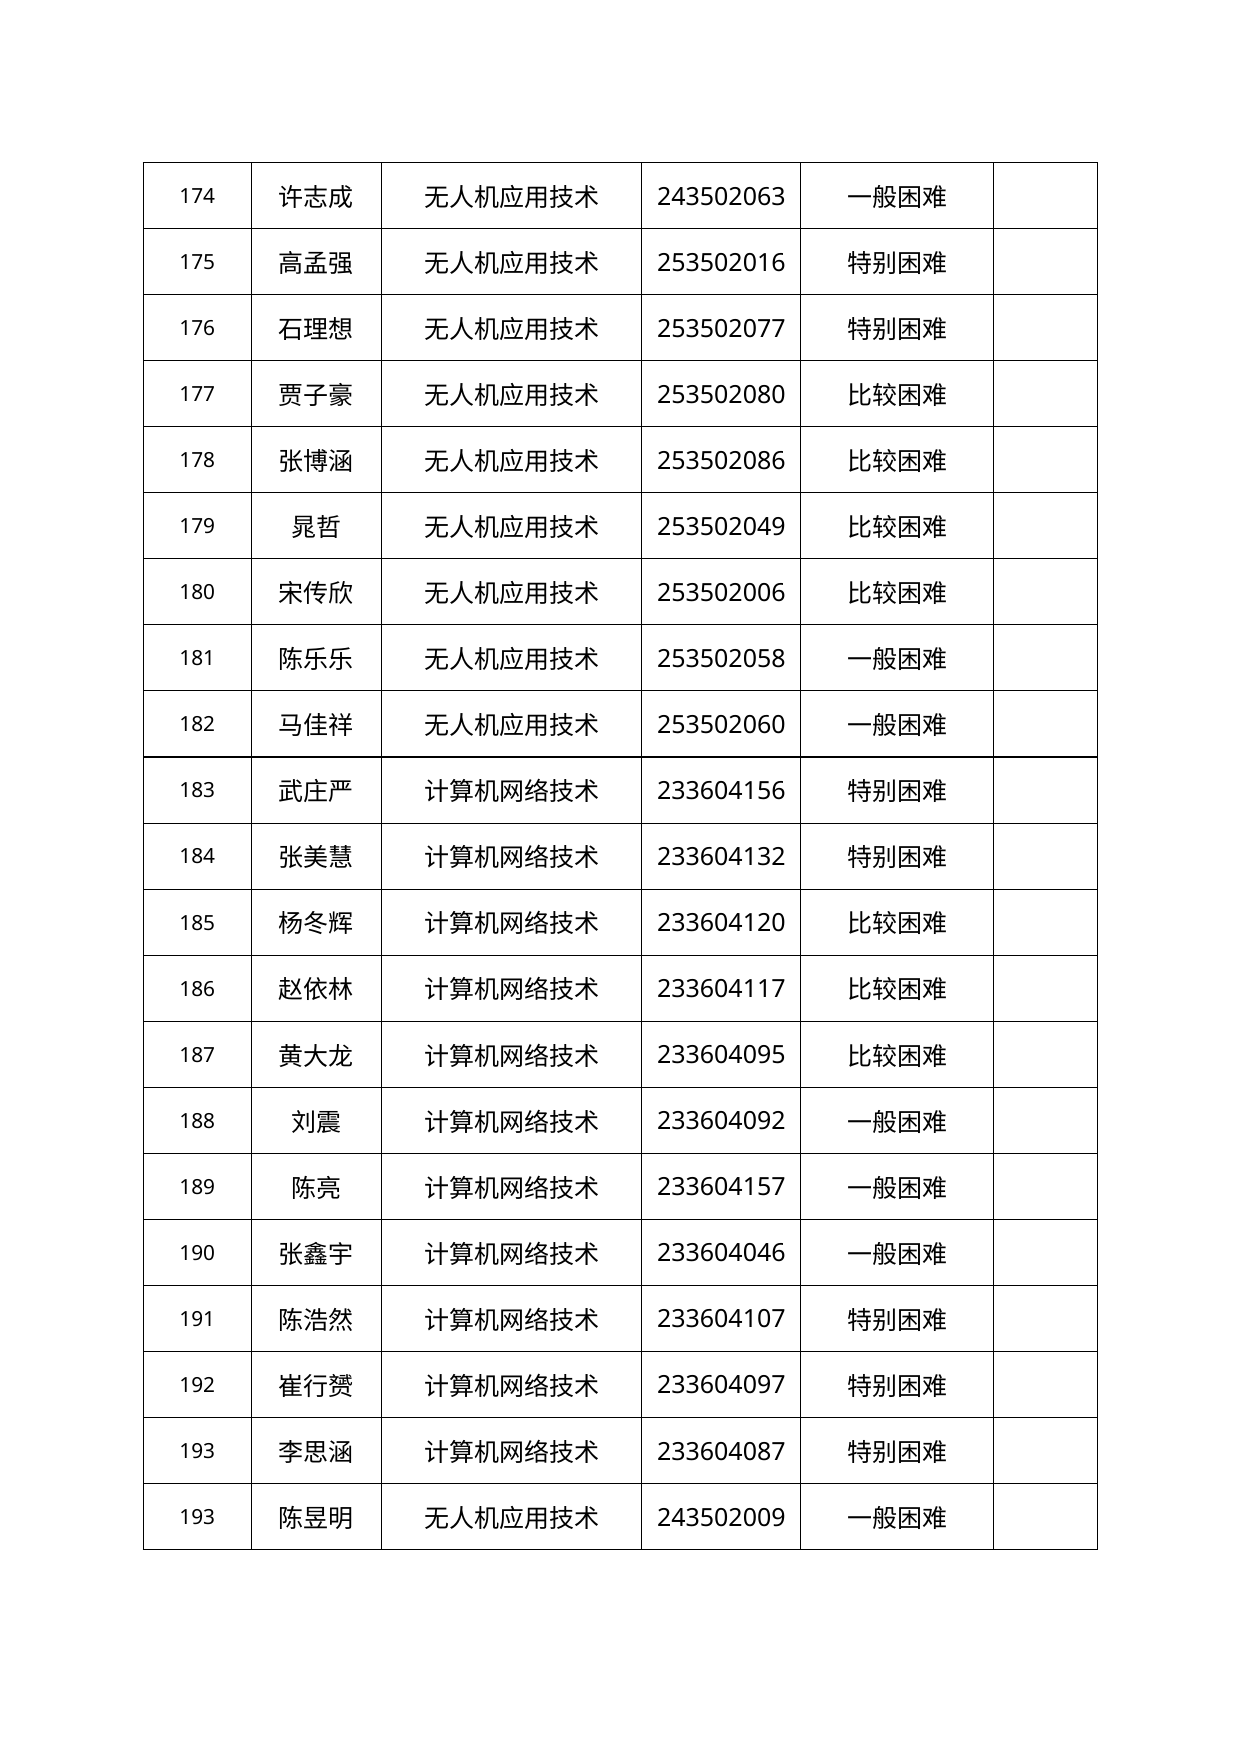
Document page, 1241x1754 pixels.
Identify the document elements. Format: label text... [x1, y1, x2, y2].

table_cell 李思涵 [252, 1418, 381, 1483]
table_cell 233604156 [642, 758, 800, 822]
table_cell [994, 1484, 1097, 1549]
table_cell 张鑫宇 [252, 1220, 381, 1285]
table_cell 高孟强 [252, 229, 381, 294]
table_cell 一般困难 [801, 1220, 993, 1285]
table_cell [994, 824, 1097, 888]
table_cell 计算机网络技术 [382, 1286, 641, 1351]
table_cell 253502058 [642, 625, 800, 690]
table_cell 187 [144, 1022, 251, 1087]
table_cell 233604117 [642, 956, 800, 1021]
table_cell 176 [144, 295, 251, 360]
table_cell [994, 427, 1097, 492]
table_cell 180 [144, 559, 251, 624]
table_cell 许志成 [252, 163, 381, 228]
table_cell 无人机应用技术 [382, 163, 641, 228]
table_cell 184 [144, 824, 251, 888]
table_cell [994, 1352, 1097, 1417]
table_cell [994, 229, 1097, 294]
table_cell 177 [144, 361, 251, 426]
table_cell [994, 1220, 1097, 1285]
table_cell 计算机网络技术 [382, 1352, 641, 1417]
table_cell 192 [144, 1352, 251, 1417]
table_cell [994, 890, 1097, 954]
table_cell 一般困难 [801, 625, 993, 690]
table_cell 189 [144, 1154, 251, 1219]
table_cell 计算机网络技术 [382, 824, 641, 888]
table_cell 一般困难 [801, 691, 993, 756]
table_cell 特别困难 [801, 1286, 993, 1351]
table_cell 无人机应用技术 [382, 691, 641, 756]
table_cell 马佳祥 [252, 691, 381, 756]
table_cell 宋传欣 [252, 559, 381, 624]
table_cell 赵依林 [252, 956, 381, 1021]
table_cell 243502009 [642, 1484, 800, 1549]
table_cell 张美慧 [252, 824, 381, 888]
table_cell 陈浩然 [252, 1286, 381, 1351]
table_cell 计算机网络技术 [382, 890, 641, 954]
table_cell [994, 691, 1097, 756]
table_cell 计算机网络技术 [382, 1220, 641, 1285]
table_cell [994, 956, 1097, 1021]
table_cell 253502060 [642, 691, 800, 756]
table_cell 233604132 [642, 824, 800, 888]
table_cell 比较困难 [801, 361, 993, 426]
table_cell 张博涵 [252, 427, 381, 492]
table_cell 175 [144, 229, 251, 294]
table_cell [994, 758, 1097, 822]
table_cell [994, 559, 1097, 624]
table_cell 193 [144, 1484, 251, 1549]
table_cell [994, 1088, 1097, 1153]
table_cell 比较困难 [801, 890, 993, 954]
table_cell 晁哲 [252, 493, 381, 558]
table_cell 无人机应用技术 [382, 493, 641, 558]
table_cell 179 [144, 493, 251, 558]
table_cell 计算机网络技术 [382, 1088, 641, 1153]
table_cell 无人机应用技术 [382, 295, 641, 360]
table_cell 233604095 [642, 1022, 800, 1087]
table_cell 比较困难 [801, 1022, 993, 1087]
table_cell 233604107 [642, 1286, 800, 1351]
table_cell 253502080 [642, 361, 800, 426]
table_cell 比较困难 [801, 427, 993, 492]
table_cell 武庄严 [252, 758, 381, 822]
table_cell 计算机网络技术 [382, 758, 641, 822]
table_cell 183 [144, 758, 251, 822]
table_cell 杨冬辉 [252, 890, 381, 954]
table_cell 陈昱明 [252, 1484, 381, 1549]
table_cell 陈亮 [252, 1154, 381, 1219]
table_cell 比较困难 [801, 559, 993, 624]
table_cell 243502063 [642, 163, 800, 228]
table_cell 比较困难 [801, 956, 993, 1021]
table_cell 无人机应用技术 [382, 625, 641, 690]
table_cell [994, 361, 1097, 426]
table_cell 174 [144, 163, 251, 228]
table_cell 黄大龙 [252, 1022, 381, 1087]
table_cell 一般困难 [801, 1154, 993, 1219]
table_cell 计算机网络技术 [382, 1418, 641, 1483]
table_cell 178 [144, 427, 251, 492]
table_cell 185 [144, 890, 251, 954]
table_cell [994, 1286, 1097, 1351]
table_cell [994, 1418, 1097, 1483]
table_cell 233604157 [642, 1154, 800, 1219]
table_cell 陈乐乐 [252, 625, 381, 690]
table_cell [994, 295, 1097, 360]
table_cell 181 [144, 625, 251, 690]
table_cell [994, 1154, 1097, 1219]
table_cell 一般困难 [801, 163, 993, 228]
table_cell 特别困难 [801, 1418, 993, 1483]
table_cell 一般困难 [801, 1484, 993, 1549]
table_cell 计算机网络技术 [382, 956, 641, 1021]
table_cell [994, 1022, 1097, 1087]
table_cell 特别困难 [801, 824, 993, 888]
table_cell 无人机应用技术 [382, 1484, 641, 1549]
table_cell 233604097 [642, 1352, 800, 1417]
table_cell 253502086 [642, 427, 800, 492]
table_cell 崔行赟 [252, 1352, 381, 1417]
table_cell 253502077 [642, 295, 800, 360]
table_cell 233604092 [642, 1088, 800, 1153]
table_cell 233604120 [642, 890, 800, 954]
table_cell 特别困难 [801, 229, 993, 294]
table_cell 贾子豪 [252, 361, 381, 426]
table_cell 182 [144, 691, 251, 756]
table_cell 刘震 [252, 1088, 381, 1153]
table_cell 253502049 [642, 493, 800, 558]
table_cell 特别困难 [801, 1352, 993, 1417]
table_cell 计算机网络技术 [382, 1154, 641, 1219]
table_cell [994, 493, 1097, 558]
table_cell 186 [144, 956, 251, 1021]
table_cell 233604087 [642, 1418, 800, 1483]
table_cell 特别困难 [801, 295, 993, 360]
table_cell 石理想 [252, 295, 381, 360]
table_cell 188 [144, 1088, 251, 1153]
table_cell 计算机网络技术 [382, 1022, 641, 1087]
table_cell 190 [144, 1220, 251, 1285]
table_cell 无人机应用技术 [382, 427, 641, 492]
table_cell [994, 625, 1097, 690]
table_cell 特别困难 [801, 758, 993, 822]
table_cell 253502006 [642, 559, 800, 624]
table_cell 无人机应用技术 [382, 559, 641, 624]
table_cell 233604046 [642, 1220, 800, 1285]
table_cell 无人机应用技术 [382, 361, 641, 426]
table_cell [994, 163, 1097, 228]
table_cell 比较困难 [801, 493, 993, 558]
table_cell 191 [144, 1286, 251, 1351]
table_cell 253502016 [642, 229, 800, 294]
table_cell 无人机应用技术 [382, 229, 641, 294]
table_cell 193 [144, 1418, 251, 1483]
table_cell 一般困难 [801, 1088, 993, 1153]
